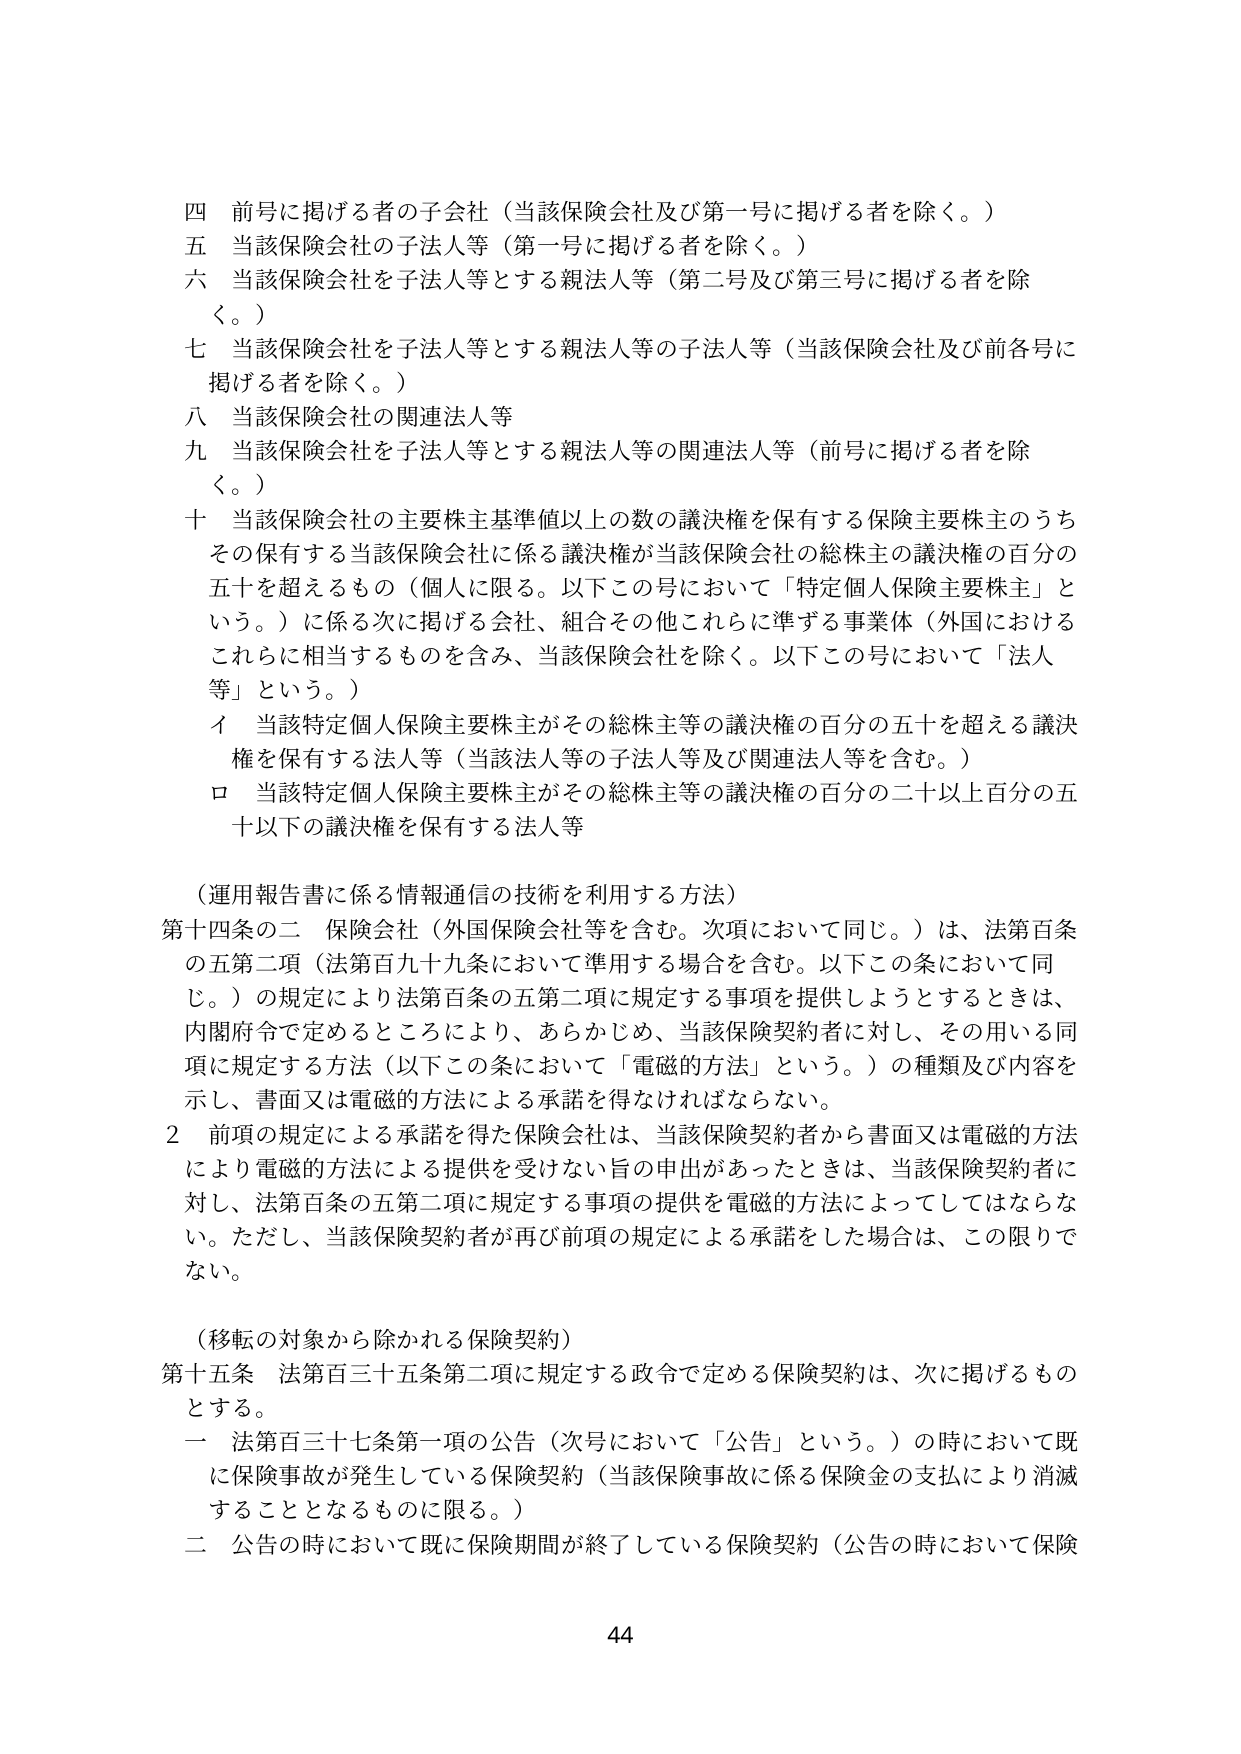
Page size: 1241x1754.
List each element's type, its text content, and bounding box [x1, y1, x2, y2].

text （移転の対象から除かれる保険契約） [184, 1321, 1079, 1355]
text 七 当該保険会社を子法人等とする親法人等の子法人等（当該保険会社及び前各号に掲げる者を除く。） [184, 330, 1079, 399]
text 五 当該保険会社の子法人等（第一号に掲げる者を除く。） [184, 228, 1079, 262]
text 九 当該保険会社を子法人等とする親法人等の関連法人等（前号に掲げる者を除く。） [184, 433, 1079, 501]
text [184, 1526, 1079, 1560]
text 第十五条 法第百三十五条第二項に規定する政令で定める保険契約は、次に掲げるものとする。 [161, 1355, 1079, 1424]
text 八 当該保険会社の関連法人等 [184, 399, 1079, 433]
text 四 前号に掲げる者の子会社（当該保険会社及び第一号に掲げる者を除く。） [184, 194, 1079, 228]
text イ 当該特定個人保険主要株主がその総株主等の議決権の百分の五十を超える議決権を保有する法人等（当該法人等の子法人等及び関連法人等を含む。） [207, 706, 1079, 774]
text 一 法第百三十七条第一項の公告（次号において「公告」という。）の時において既に保険事故が発生している保険契約（当該保険事故に係る保険金の支払により消滅することとなるものに限る。） [184, 1424, 1079, 1526]
text ２ 前項の規定による承諾を得た保険会社は、当該保険契約者から書面又は電磁的方法により電磁的方法による提供を受けない旨の申出があったときは、当該保険契約者に対し、法第百条の五第二項に規定する事項の提供を電磁的方法によってしてはならない。ただし、当該保険契約者が再び前項の規定による承諾をした場合は、この限りでない。 [161, 1116, 1079, 1287]
text 第十四条の二 保険会社（外国保険会社等を含む。次項において同じ。）は、法第百条の五第二項（法第百九十九条において準用する場合を含む。以下この条において同じ。）の規定により法第百条の五第二項に規定する事項を提供しようとするときは、内閣府令で定めるところにより、あらかじめ、当該保険契約者に対し、その用いる同項に規定する方法（以下この条において「電磁的方法」という。）の種類及び内容を示し、書面又は電磁的方法による承諾を得なければならない。 [161, 911, 1079, 1116]
text 六 当該保険会社を子法人等とする親法人等（第二号及び第三号に掲げる者を除く。） [184, 262, 1079, 330]
text 十 当該保険会社の主要株主基準値以上の数の議決権を保有する保険主要株主のうちその保有する当該保険会社に係る議決権が当該保険会社の総株主の議決権の百分の五十を超えるもの（個人に限る。以下この号において「特定個人保険主要株主」という。）に係る次に掲げる会社、組合その他これらに準ずる事業体（外国におけるこれらに相当するものを含み、当該保険会社を除く。以下この号において「法人等」という。） [184, 501, 1079, 706]
text ロ 当該特定個人保険主要株主がその総株主等の議決権の百分の二十以上百分の五十以下の議決権を保有する法人等 [207, 774, 1079, 843]
text （運用報告書に係る情報通信の技術を利用する方法） [184, 877, 1079, 911]
